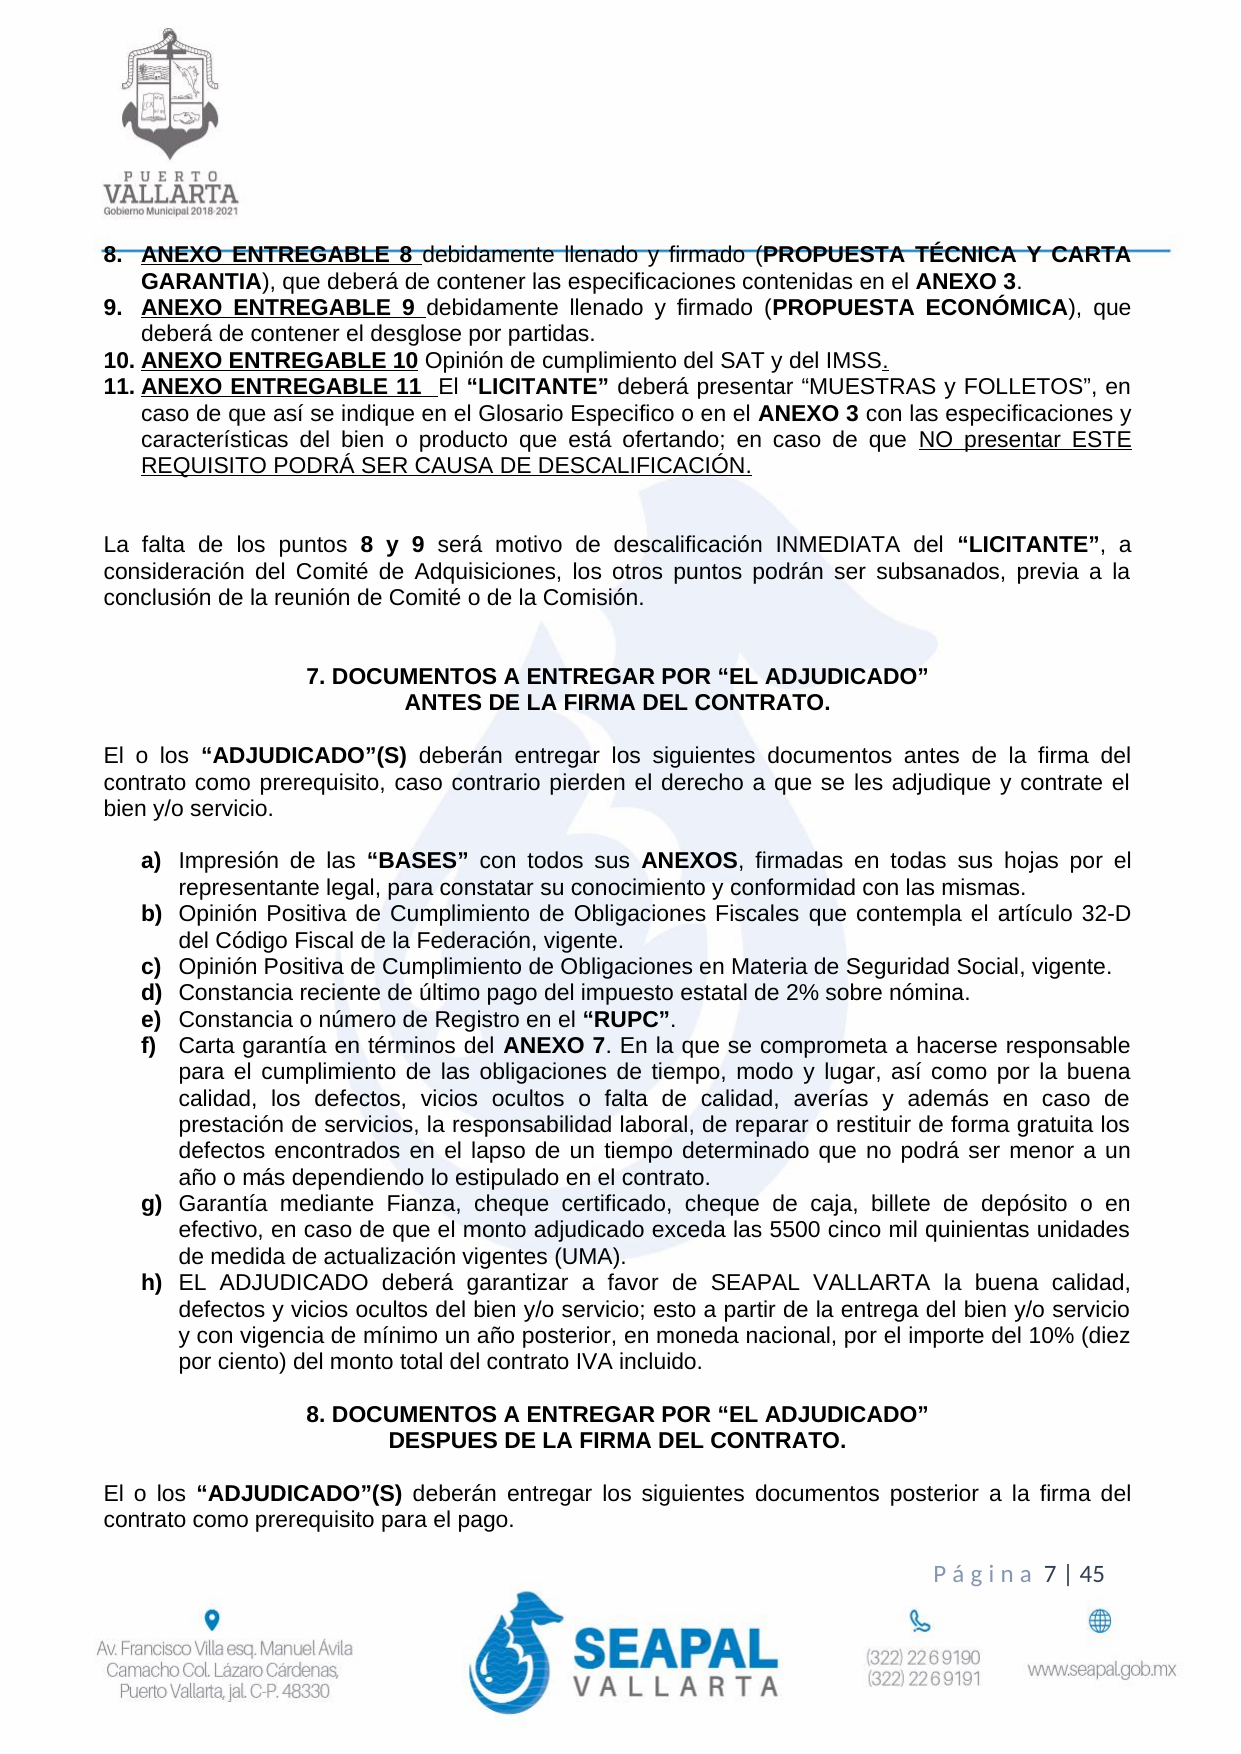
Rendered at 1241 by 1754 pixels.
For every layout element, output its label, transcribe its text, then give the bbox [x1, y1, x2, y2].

list ANEXO ENTREGABLE 9 debidamente llenado y firmado (PROPUESTA ECONÓMICA), que deberá de contener el desglose por partidas. [103, 294, 1132, 347]
text DESPUES DE LA FIRMA DEL CONTRATO. [103, 1427, 1132, 1454]
text ANTES DE LA FIRMA DEL CONTRATO. [103, 689, 1132, 716]
text 7. DOCUMENTOS A ENTREGAR POR “EL ADJUDICADO” [103, 663, 1132, 689]
list Constancia reciente de último pago del impuesto estatal de 2% sobre nómina. [141, 979, 1132, 1006]
list Garantía mediante Fianza, cheque certificado, cheque de caja, billete de depósito o en efectivo, en caso de que el monto adjudicado exceda las 5500 cinco mil quinientas unidades de medida de actualización vigentes (UMA). [141, 1190, 1132, 1269]
list ANEXO ENTREGABLE 11 El “LICITANTE” deberá presentar “MUESTRAS y FOLLETOS”, en caso de que así se indique en el Glosario Especifico o en el ANEXO 3 con las especificaciones y características del bien o producto que está ofertando; en caso de que NO presentar ESTE REQUISITO PODRÁ SER CAUSA DE DESCALIFICACIÓN. [103, 373, 1132, 478]
list Carta garantía en términos del ANEXO 7. En la que se comprometa a hacerse responsable para el cumplimiento de las obligaciones de tiempo, modo y lugar, así como por la buena calidad, los defectos, vicios ocultos o falta de calidad, averías y además en caso de prestación de servicios, la responsabilidad laboral, de reparar o restituir de forma gratuita los defectos encontrados en el lapso de un tiempo determinado que no podrá ser menor a un año o más dependiendo lo estipulado en el contrato. [141, 1032, 1132, 1190]
list Impresión de las “BASES” con todos sus ANEXOS, firmadas en todas sus hojas por el representante legal, para constatar su conocimiento y conformidad con las mismas. [141, 847, 1132, 900]
text 8. DOCUMENTOS A ENTREGAR POR “EL ADJUDICADO” [103, 1401, 1132, 1427]
list EL ADJUDICADO deberá garantizar a favor de SEAPAL VALLARTA la buena calidad, defectos y vicios ocultos del bien y/o servicio; esto a partir de la entrega del bien y/o servicio y con vigencia de mínimo un año posterior, en moneda nacional, por el importe del 10% (diez por ciento) del monto total del contrato IVA incluido. [141, 1269, 1132, 1374]
list Opinión Positiva de Cumplimiento de Obligaciones en Materia de Seguridad Social, vigente. [141, 953, 1132, 979]
picture [0, 0, 1241, 1754]
list Opinión Positiva de Cumplimiento de Obligaciones Fiscales que contempla el artículo 32-D del Código Fiscal de la Federación, vigente. [141, 900, 1132, 953]
list ANEXO ENTREGABLE 10 Opinión de cumplimiento del SAT y del IMSS. [103, 347, 1132, 373]
text El o los “ADJUDICADO”(S) deberán entregar los siguientes documentos posterior a la firma del contrato como prerequisito para el pago. [103, 1480, 1132, 1533]
text La falta de los puntos 8 y 9 será motivo de descalificación INMEDIATA del “LICITANTE”, a consideración del Comité de Adquisiciones, los otros puntos podrán ser subsanados, previa a la conclusión de la reunión de Comité o de la Comisión. [103, 531, 1132, 610]
text El o los “ADJUDICADO”(S) deberán entregar los siguientes documentos antes de la firma del contrato como prerequisito, caso contrario pierden el derecho a que se les adjudique y contrate el bien y/o servicio. [103, 742, 1132, 821]
list Constancia o número de Registro en el “RUPC”. [141, 1006, 1132, 1032]
list ANEXO ENTREGABLE 8 debidamente llenado y firmado (PROPUESTA TÉCNICA Y CARTA GARANTIA), que deberá de contener las especificaciones contenidas en el ANEXO 3. [103, 241, 1132, 294]
